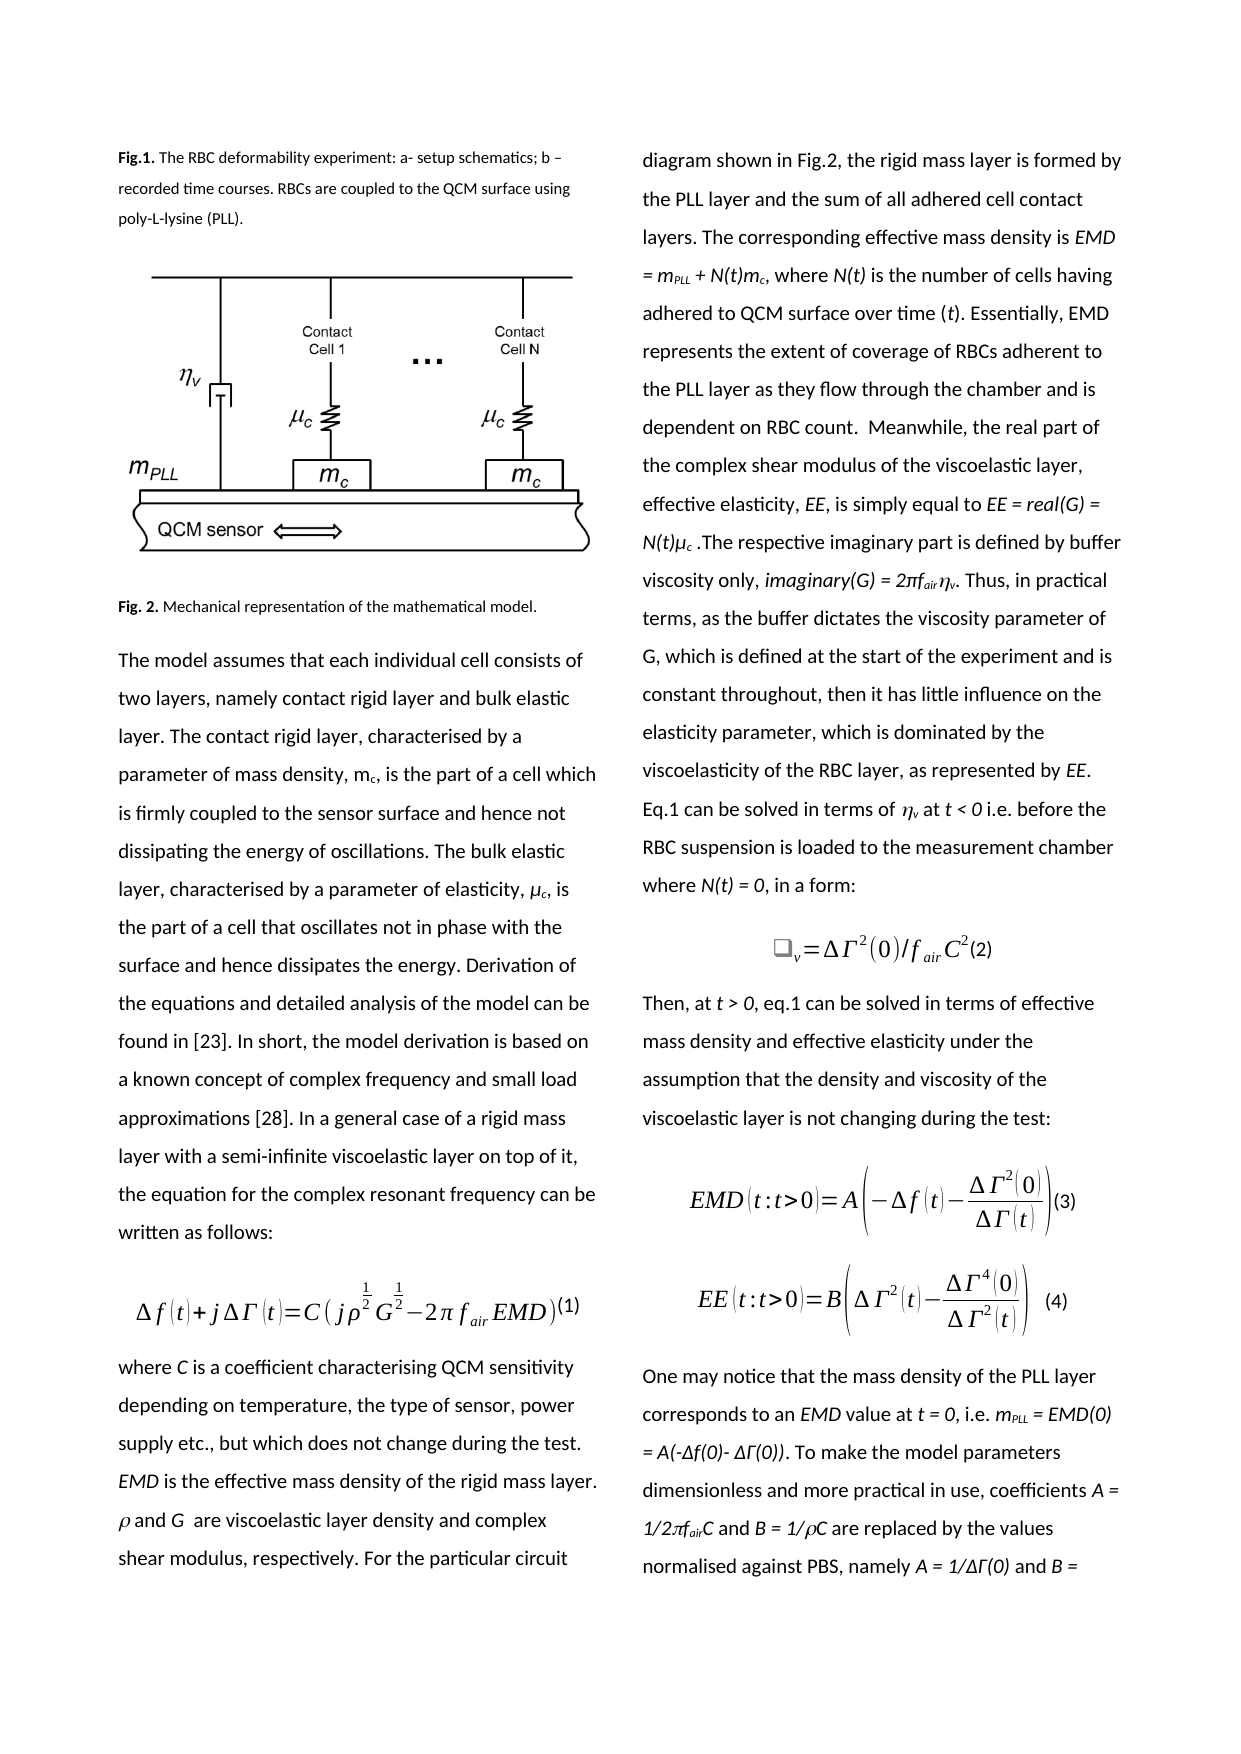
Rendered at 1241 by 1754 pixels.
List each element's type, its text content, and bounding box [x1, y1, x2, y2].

text (1) [118, 1278, 598, 1330]
text The model assumes that each individual cell consists of two layers, namely contact rigid layer and bulk elastic layer. The contact rigid layer, characterised by a parameter of mass density, mc, is the part of a cell which is firmly coupled to the sensor surface and hence not dissipating the energy of oscillations. The bulk elastic layer, characterised by a parameter of elasticity, μc, is the part of a cell that oscillates not in phase with the surface and hence dissipates the energy. Derivation of the equations and detailed analysis of the model can be found in [23]. In short, the model derivation is based on a known concept of complex frequency and small load approximations [28]. In a general case of a rigid mass layer with a semi-infinite viscoelastic layer on top of it, the equation for the complex resonant frequency can be written as follows: [118, 647, 598, 1244]
text where C is a coefficient characterising QCM sensitivity depending on temperature, the type of sensor, power supply etc., but which does not change during the test. EMD is the effective mass density of the rigid mass layer. and G are viscoelastic layer density and complex shear modulus, respectively. For the particular circuit diagram shown in Fig.2, the rigid mass layer is formed by the PLL layer and the sum of all adhered cell contact layers. The corresponding effective mass density is EMD = mPLL + N(t)mc, where N(t) is the number of cells having adhered to QCM surface over time (t). Essentially, EMD represents the extent of coverage of RBCs adherent to the PLL layer as they flow through the chamber and is dependent on RBC count. Meanwhile, the real part of the complex shear modulus of the viscoelastic layer, effective elasticity, EE, is simply equal to EE = real(G) = N(t)μc .The respective imaginary part is defined by buffer viscosity only, imaginary(G) = 2πfairv. Thus, in practical terms, as the buffer dictates the viscosity parameter of G, which is defined at the start of the experiment and is constant throughout, then it has little influence on the elasticity parameter, which is dominated by the viscoelasticity of the RBC layer, as represented by EE. Eq.1 can be solved in terms of v at t < 0 i.e. before the RBC suspension is loaded to the measurement chamber where N(t) = 0, in a form: [642, 148, 1122, 897]
text where C is a coefficient characterising QCM sensitivity depending on temperature, the type of sensor, power supply etc., but which does not change during the test. EMD is the effective mass density of the rigid mass layer. and G are viscoelastic layer density and complex shear modulus, respectively. For the particular circuit diagram shown in Fig.2, the rigid mass layer is formed by the PLL layer and the sum of all adhered cell contact layers. The corresponding effective mass density is EMD = mPLL + N(t)mc, where N(t) is the number of cells having adhered to QCM surface over time (t). Essentially, EMD represents the extent of coverage of RBCs adherent to the PLL layer as they flow through the chamber and is dependent on RBC count. Meanwhile, the real part of the complex shear modulus of the viscoelastic layer, effective elasticity, EE, is simply equal to EE = real(G) = N(t)μc .The respective imaginary part is defined by buffer viscosity only, imaginary(G) = 2πfairv. Thus, in practical terms, as the buffer dictates the viscosity parameter of G, which is defined at the start of the experiment and is constant throughout, then it has little influence on the elasticity parameter, which is dominated by the viscoelasticity of the RBC layer, as represented by EE. Eq.1 can be solved in terms of v at t < 0 i.e. before the RBC suspension is loaded to the measurement chamber where N(t) = 0, in a form: [118, 1354, 598, 1570]
text Fig.1. The deformability experiment: a- setup schematics; b – recorded time courses. RBCs are coupled to the QCM surface using poly-L-lysine (). [118, 148, 598, 229]
text (2) [642, 931, 1122, 966]
picture [118, 259, 594, 562]
text (3) [642, 1164, 1122, 1238]
text Fig. 2. Mechanical representation of the mathematical model. [118, 596, 598, 616]
text Then, at t > 0, eq.1 can be solved in terms of effective mass density and effective elasticity under the assumption that the density and viscosity of the viscoelastic layer is not changing during the test: [642, 990, 1122, 1130]
text (4) [642, 1262, 1122, 1338]
